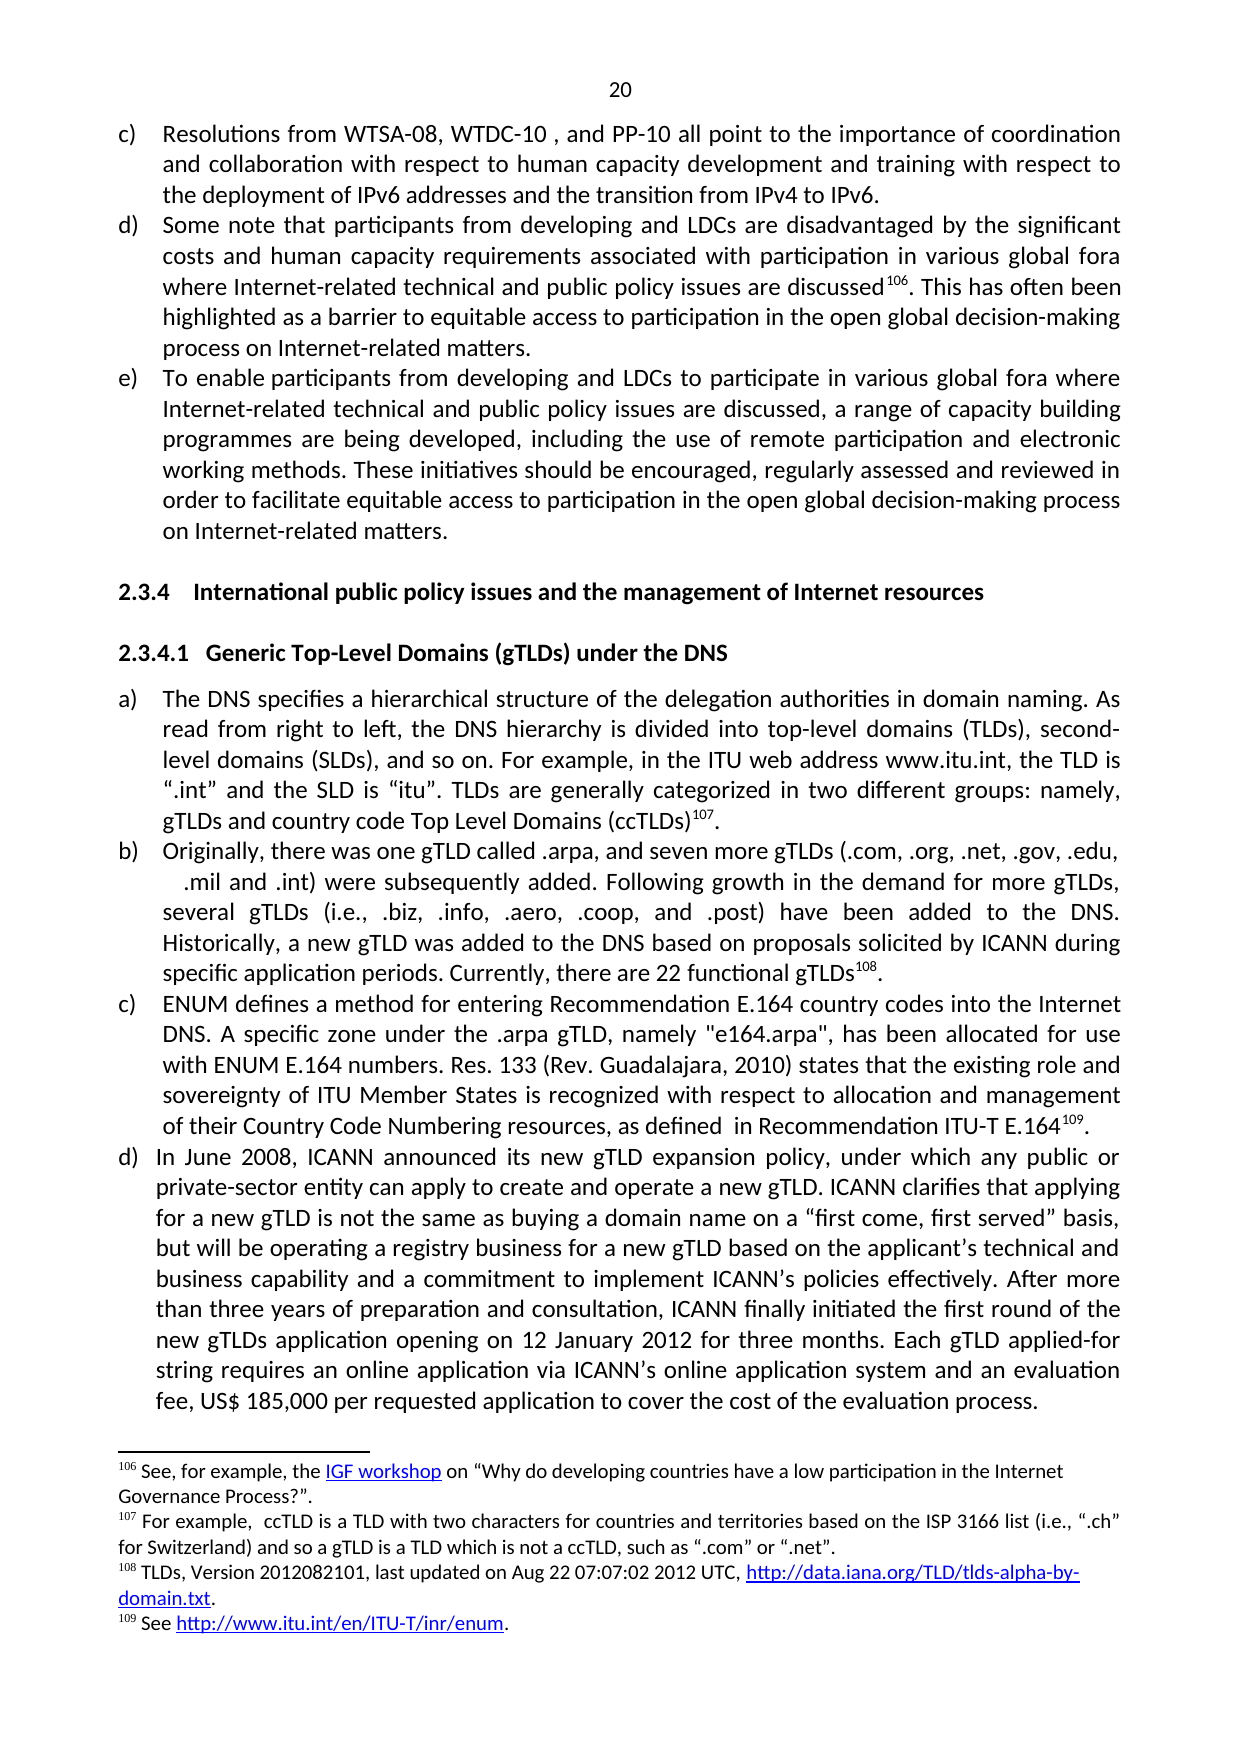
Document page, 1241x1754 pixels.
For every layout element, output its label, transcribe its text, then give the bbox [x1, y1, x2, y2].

list .mil and .int) were subsequently added. Following growth in the demand for more gTLDs, several gTLDs (i.e., .biz, .info, .aero, .coop, and .post) have been added to the DNS. Historically, a new gTLD was added to the DNS based on proposals solicited by ICANN during specific application periods. Currently, there are 22 functional gTLDs. [118, 866, 1122, 988]
list The DNS specifies a hierarchical structure of the delegation authorities in domain naming. As read from right to left, the DNS hierarchy is divided into top-level domains (TLDs), second-level domains (SLDs), and so on. For example, in the ITU web address www.itu.int, the TLD is “.int” and the SLD is “itu”. TLDs are generally categorized in two different groups: namely, gTLDs and country code Top Level Domains (ccTLDs). [118, 683, 1122, 835]
list In June 2008, ICANN announced its new gTLD expansion policy, under which any public or private-sector entity can apply to create and operate a new gTLD. ICANN clarifies that applying for a new gTLD is not the same as buying a domain name on a “first come, first served” basis, but will be operating a registry business for a new gTLD based on the applicant’s technical and business capability and a commitment to implement ICANN’s policies effectively. After more than three years of preparation and consultation, ICANN finally initiated the first round of the new gTLDs application opening on 12 January 2012 for three months. Each gTLD applied-for string requires an online application via ICANN’s online application system and an evaluation fee, US$ 185,000 per requested application to cover the cost of the evaluation process. [118, 1141, 1122, 1415]
text 2.3.4 International public policy issues and the management of Internet resources [118, 576, 1122, 606]
list Some note that participants from developing and LDCs are disadvantaged by the significant costs and human capacity requirements associated with participation in various global fora where Internet-related technical and public policy issues are discussed. This has often been highlighted as a barrier to equitable access to participation in the open global decision-making process on Internet-related matters. [118, 210, 1122, 362]
text 2.3.4.1 Generic Top-Level Domains (gTLDs) under the DNS [118, 637, 1122, 667]
list To enable participants from developing and LDCs to participate in various global fora where Internet-related technical and public policy issues are discussed, a range of capacity building programmes are being developed, including the use of remote participation and electronic working methods. These initiatives should be encouraged, regularly assessed and reviewed in order to facilitate equitable access to participation in the open global decision-making process on Internet-related matters. [118, 362, 1122, 545]
list Resolutions from WTSA-08, WTDC-10 , and PP-10 all point to the importance of coordination and collaboration with respect to human capacity development and training with respect to the deployment of IPv6 addresses and the transition from IPv4 to IPv6. [118, 118, 1122, 210]
list Originally, there was one gTLD called .arpa, and seven more gTLDs (.com, .org, .net, .gov, .edu, [118, 835, 1122, 866]
list ENUM defines a method for entering Recommendation E.164 country codes into the Internet DNS. A specific zone under the .arpa gTLD, namely "e164.arpa", has been allocated for use with ENUM E.164 numbers. Res. 133 (Rev. Guadalajara, 2010) states that the existing role and sovereignty of ITU Member States is recognized with respect to allocation and management of their Country Code Numbering resources, as defined in Recommendation ITU-T E.164. [118, 988, 1122, 1141]
